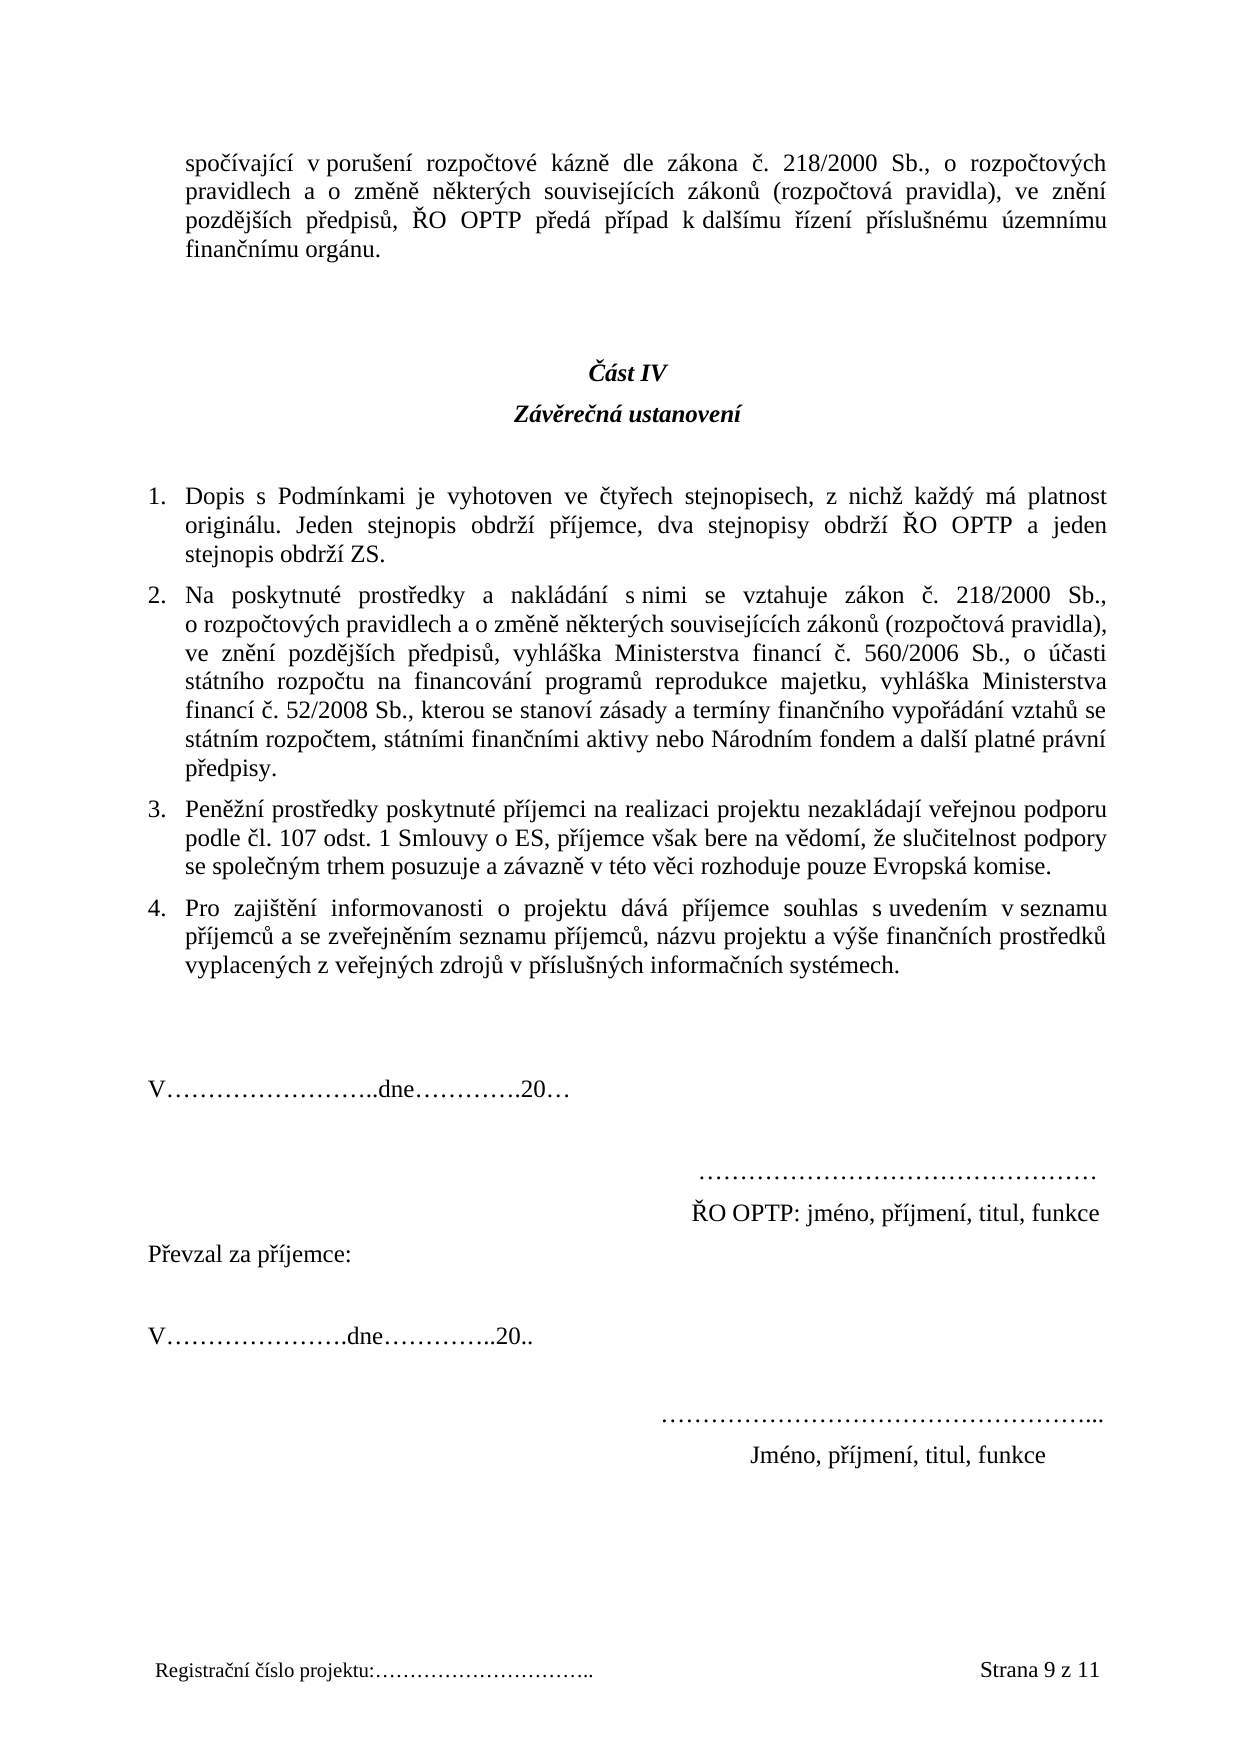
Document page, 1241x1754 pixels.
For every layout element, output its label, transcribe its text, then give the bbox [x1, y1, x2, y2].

text Jméno, příjmení, titul, funkce [148, 1441, 1107, 1469]
text ………………………………………… [148, 1156, 1107, 1185]
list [148, 148, 1107, 263]
text V……………………..dne………….20… [148, 1074, 1107, 1103]
list Na poskytnuté prostředky a nakládání s nimi se vztahuje zákon č. 218/2000 Sb., o rozpočtových pravidlech a o změně některých souvisejících zákonů (rozpočtová pravidla), ve znění pozdějších předpisů, vyhláška Ministerstva financí č. 560/2006 Sb., o účasti státního rozpočtu na financování programů reprodukce majetku, vyhláška Ministerstva financí č. 52/2008 Sb., kterou se stanoví zásady a termíny finančního vypořádání vztahů se státním rozpočtem, státními finančními aktivy nebo Národním fondem a další platné právní předpisy. [148, 580, 1107, 781]
text Část IV [148, 358, 1107, 386]
text ……………………………………………... [148, 1399, 1107, 1428]
text V………………….dne…………..20.. [148, 1321, 1107, 1350]
text Převzal za příjemce: [148, 1239, 1107, 1268]
list Peněžní prostředky poskytnuté příjemci na realizaci projektu nezakládají veřejnou podporu podle čl. 107 odst. 1 Smlouvy o ES, příjemce však bere na vědomí, že slučitelnost podpory se společným trhem posuzuje a závazně v této věci rozhoduje pouze Evropská komise. [148, 794, 1107, 880]
text Závěrečná ustanovení [148, 399, 1107, 428]
list DopissPodmínkami je vyhotoven ve čtyřechstejnopisech,znichžkaždýmáplatnostoriginálu.Jedenstejnopisobdržípříjemce, dvastejnopisyobdržíŘOOPTPajedenstejnopisobdržíZS. [148, 481, 1107, 568]
list Pro zajištění informovanosti o projektu dává příjemce souhlas s uvedením v seznamu příjemců a se zveřejněním seznamu příjemců, názvu projektu a výše finančních prostředků vyplacených z veřejných zdrojů v příslušných informačních systémech. [148, 893, 1107, 979]
text ŘO OPTP: jméno, příjmení, titul, funkce [148, 1198, 1107, 1226]
